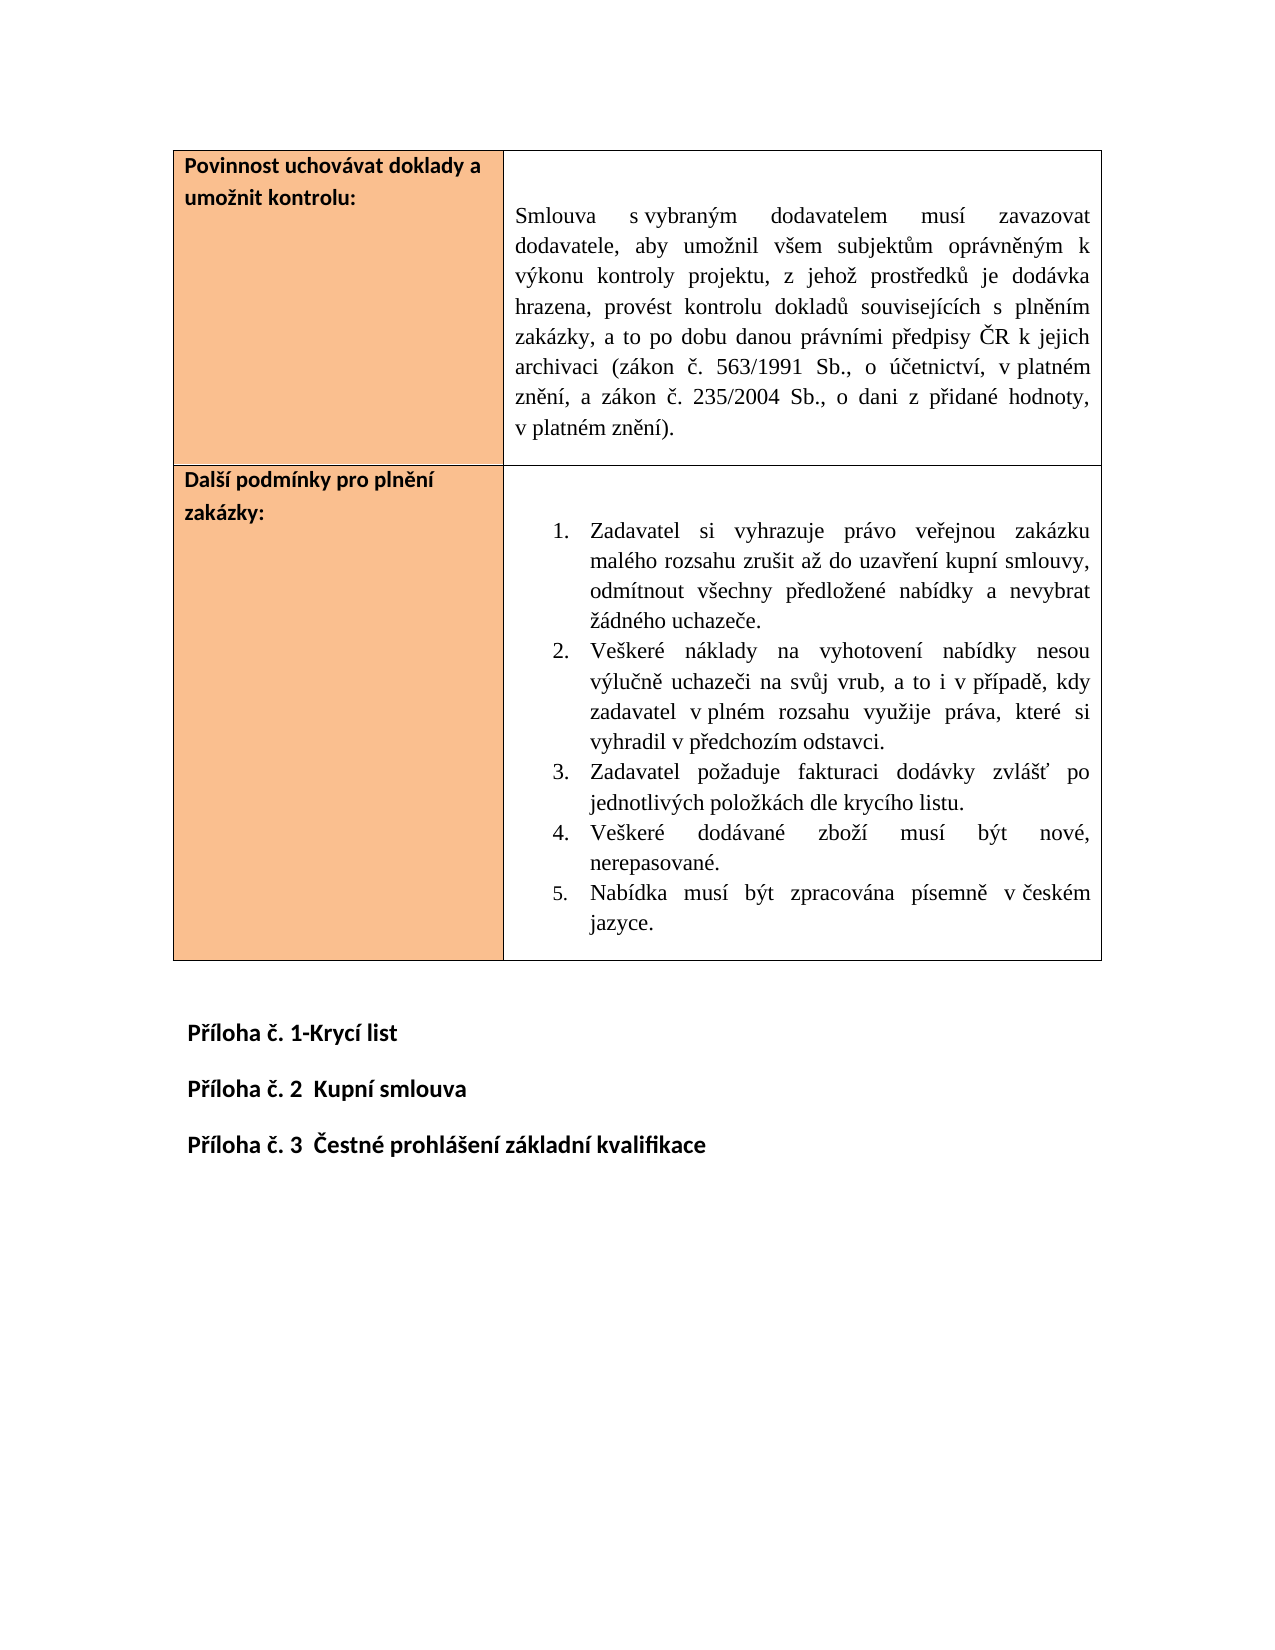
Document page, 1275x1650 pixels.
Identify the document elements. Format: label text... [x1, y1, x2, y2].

text Příloha č. 3 Čestné prohlášení základní kvalifikace [187, 1129, 1087, 1159]
text Příloha č. 1-Krycí list [187, 1017, 1087, 1048]
table_cell Smlouva s vybraným dodavatelem musí zavazovat dodavatele, aby umožnil všem subjektům oprávněným k výkonu kontroly projektu, z jehož prostředků je dodávka hrazena, provést kontrolu dokladů souvisejících s plněním zakázky, a to po dobu danou právními předpisy ČR k jejich archivaci (zákon č. 563/1991 Sb., o účetnictví, v platném znění, a zákon č. 235/2004 Sb., o dani z přidané hodnoty, v platném znění). [504, 151, 1101, 464]
table_cell Další podmínky pro plnění zakázky: [174, 466, 503, 960]
text Příloha č. 2 Kupní smlouva [187, 1073, 1087, 1104]
table_cell Povinnost uchovávat doklady a umožnit kontrolu: [174, 151, 503, 464]
table_cell Zadavatel si vyhrazuje právo veřejnou zakázku malého rozsahu zrušit až do uzavření kupní smlouvy, odmítnout všechny předložené nabídky a nevybrat žádného uchazeče. Veškeré náklady na vyhotovení nabídky nesou výlučně uchazeči na svůj vrub, a to i v případě, kdy zadavatel v plném rozsahu využije práva, které si vyhradil v předchozím odstavci. Zadavatel požaduje fakturaci dodávky zvlášť po jednotlivých položkách dle krycího listu. Veškeré dodávané zboží musí být nové, nerepasované. Nabídka musí být zpracována písemně v českém jazyce. [504, 466, 1101, 960]
